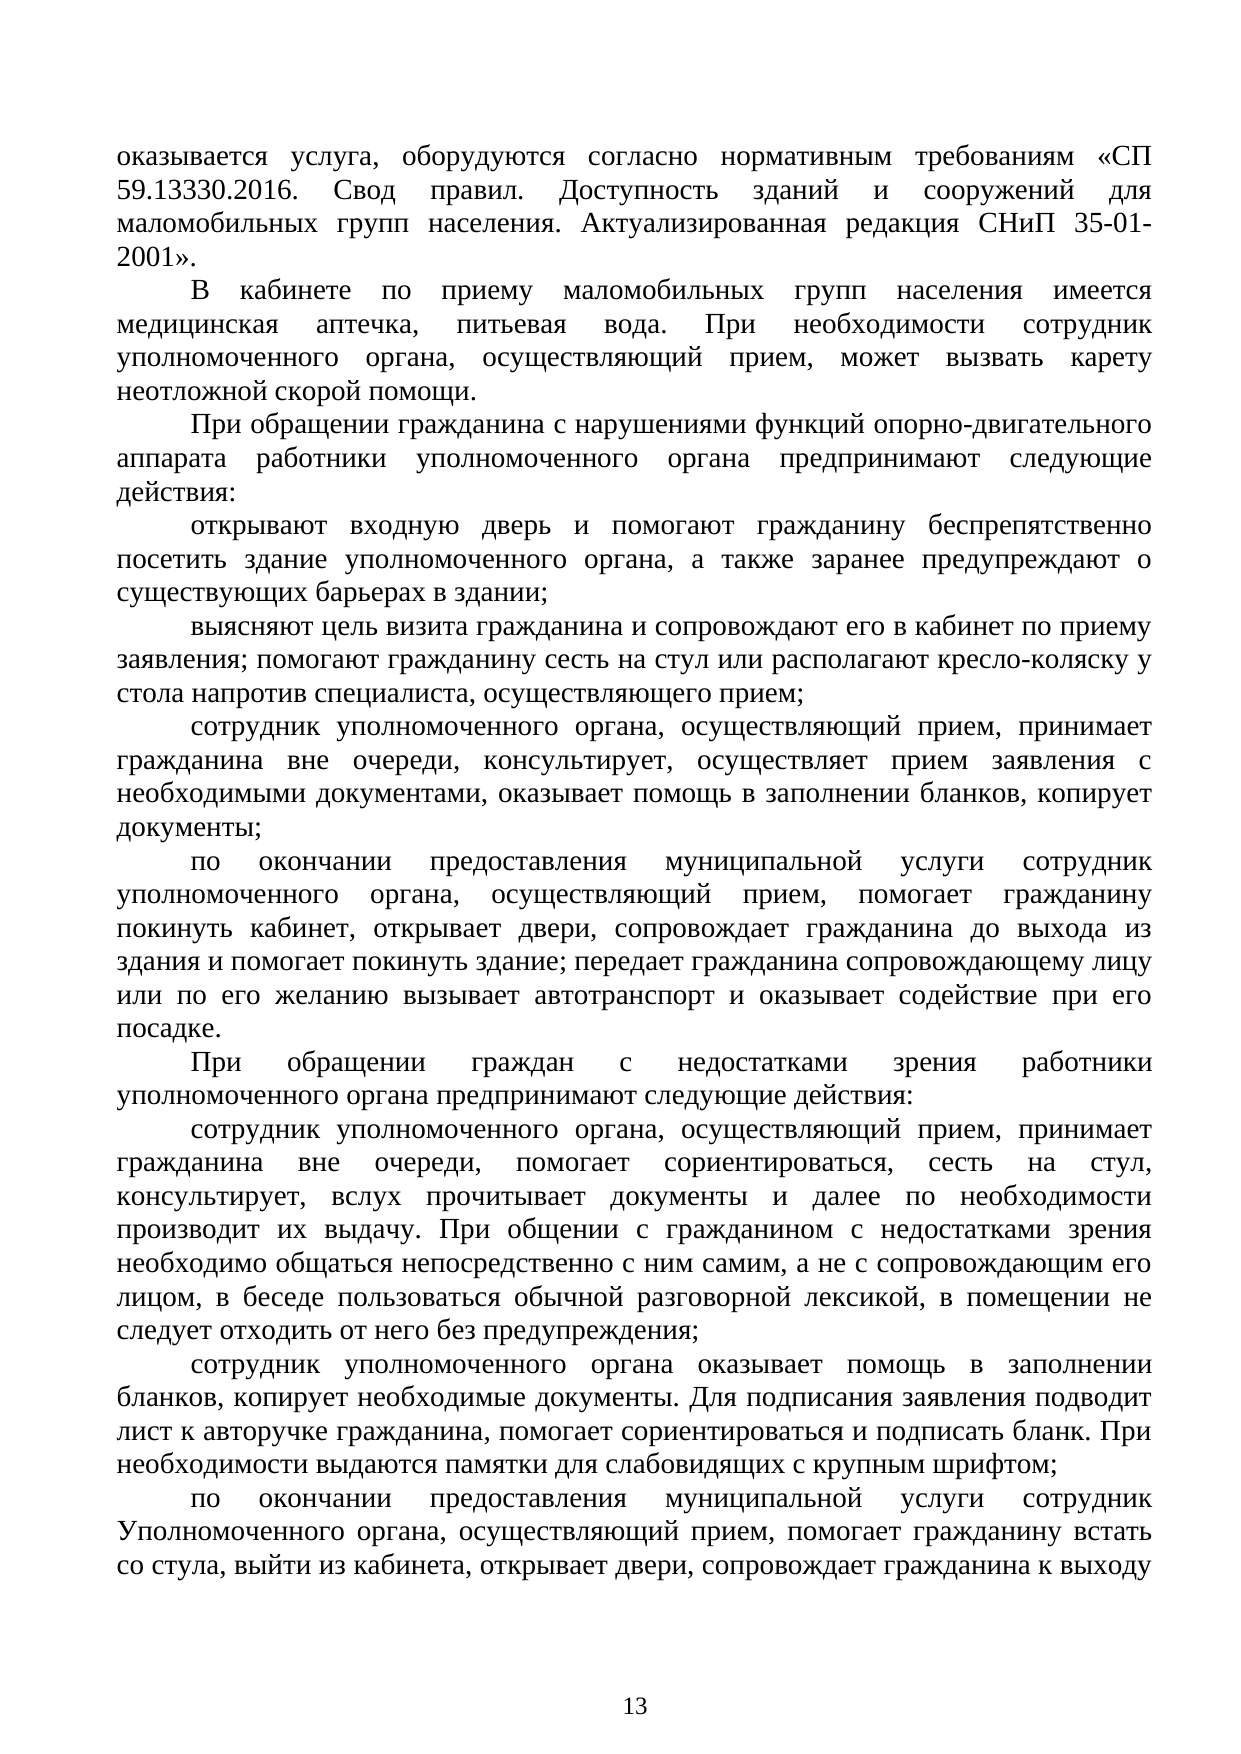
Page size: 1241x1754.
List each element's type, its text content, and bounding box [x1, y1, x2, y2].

text сотрудник уполномоченного органа, осуществляющий прием, принимает гражданина вне очереди, консультирует, осуществляет прием заявления с необходимыми документами, оказывает помощь в заполнении бланков, копирует документы; [116, 708, 1153, 843]
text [116, 1480, 1153, 1581]
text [116, 138, 1153, 272]
text В кабинете по приему маломобильных групп населения имеется медицинская аптечка, питьевая вода. При необходимости сотрудник уполномоченного органа, осуществляющий прием, может вызвать карету неотложной скорой помощи. [116, 272, 1153, 407]
text выясняют цель визита гражданина и сопровождают его в кабинет по приему заявления; помогают гражданину сесть на стул или располагают кресло-коляску у стола напротив специалиста, осуществляющего прием; [116, 608, 1153, 708]
text по окончании предоставления муниципальной услуги сотрудник уполномоченного органа, осуществляющий прием, помогает гражданину покинуть кабинет, открывает двери, сопровождает гражданина до выхода из здания и помогает покинуть здание; передает гражданина сопровождающему лицу или по его желанию вызывает автотранспорт и оказывает содействие при его посадке. [116, 843, 1153, 1044]
text При обращении граждан с недостатками зрения работники уполномоченного органа предпринимают следующие действия: [116, 1044, 1153, 1111]
text сотрудник уполномоченного органа, осуществляющий прием, принимает гражданина вне очереди, помогает сориентироваться, сесть на стул, консультирует, вслух прочитывает документы и далее по необходимости производит их выдачу. При общении с гражданином с недостатками зрения необходимо общаться непосредственно с ним самим, а не с сопровождающим его лицом, в беседе пользоваться обычной разговорной лексикой, в помещении не следует отходить от него без предупреждения; [116, 1111, 1153, 1346]
text сотрудник уполномоченного органа оказывает помощь в заполнении бланков, копирует необходимые документы. Для подписания заявления подводит лист к авторучке гражданина, помогает сориентироваться и подписать бланк. При необходимости выдаются памятки для слабовидящих с крупным шрифтом; [116, 1346, 1153, 1480]
text открывают входную дверь и помогают гражданину беспрепятственно посетить здание уполномоченного органа, а также заранее предупреждают о существующих барьерах в здании; [116, 507, 1153, 608]
text При обращении гражданина с нарушениями функций опорно-двигательного аппарата работники уполномоченного органа предпринимают следующие действия: [116, 407, 1153, 507]
